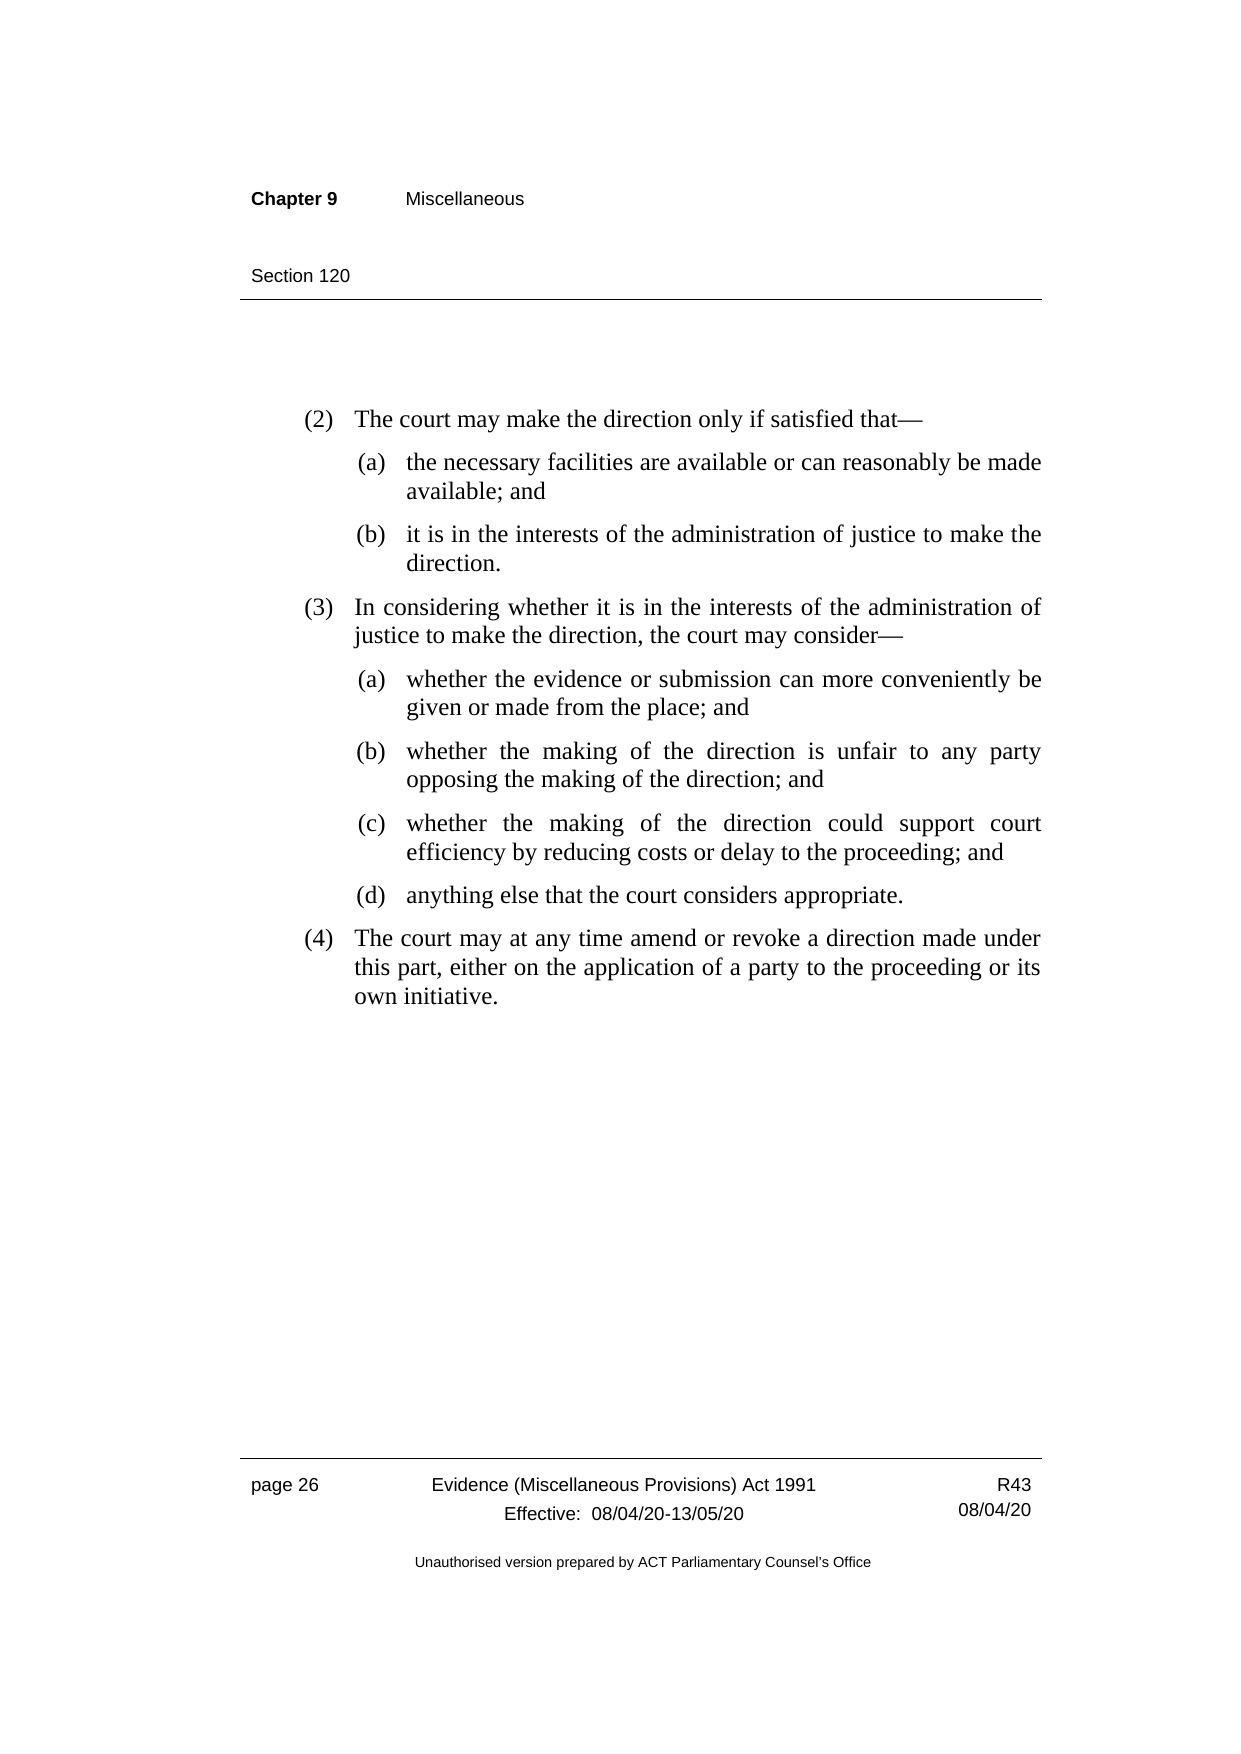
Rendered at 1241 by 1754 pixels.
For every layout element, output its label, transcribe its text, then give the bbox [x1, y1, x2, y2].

text (2) The court may make the direction only if satisfied that— [239, 404, 1042, 433]
text (3) In considering whether it is in the interests of the administration of justice to make the direction, the court may consider— [239, 592, 1042, 649]
text (b) it is in the interests of the administration of justice to make the direction. [239, 519, 1042, 577]
text (c) whether the making of the direction could support court efficiency by reducing costs or delay to the proceeding; and [239, 808, 1042, 865]
text (4) The court may at any time amend or revoke a direction made under this part, either on the application of a party to the proceeding or its own initiative. [239, 923, 1042, 1009]
text (d) anything else that the court considers appropriate. [239, 880, 1042, 909]
text (a) the necessary facilities are available or can reasonably be made available; and [239, 447, 1042, 505]
text (b) whether the making of the direction is unfair to any party opposing the making of the direction; and [239, 736, 1042, 793]
text (a) whether the evidence or submission can more conveniently be given or made from the place; and [239, 664, 1042, 721]
